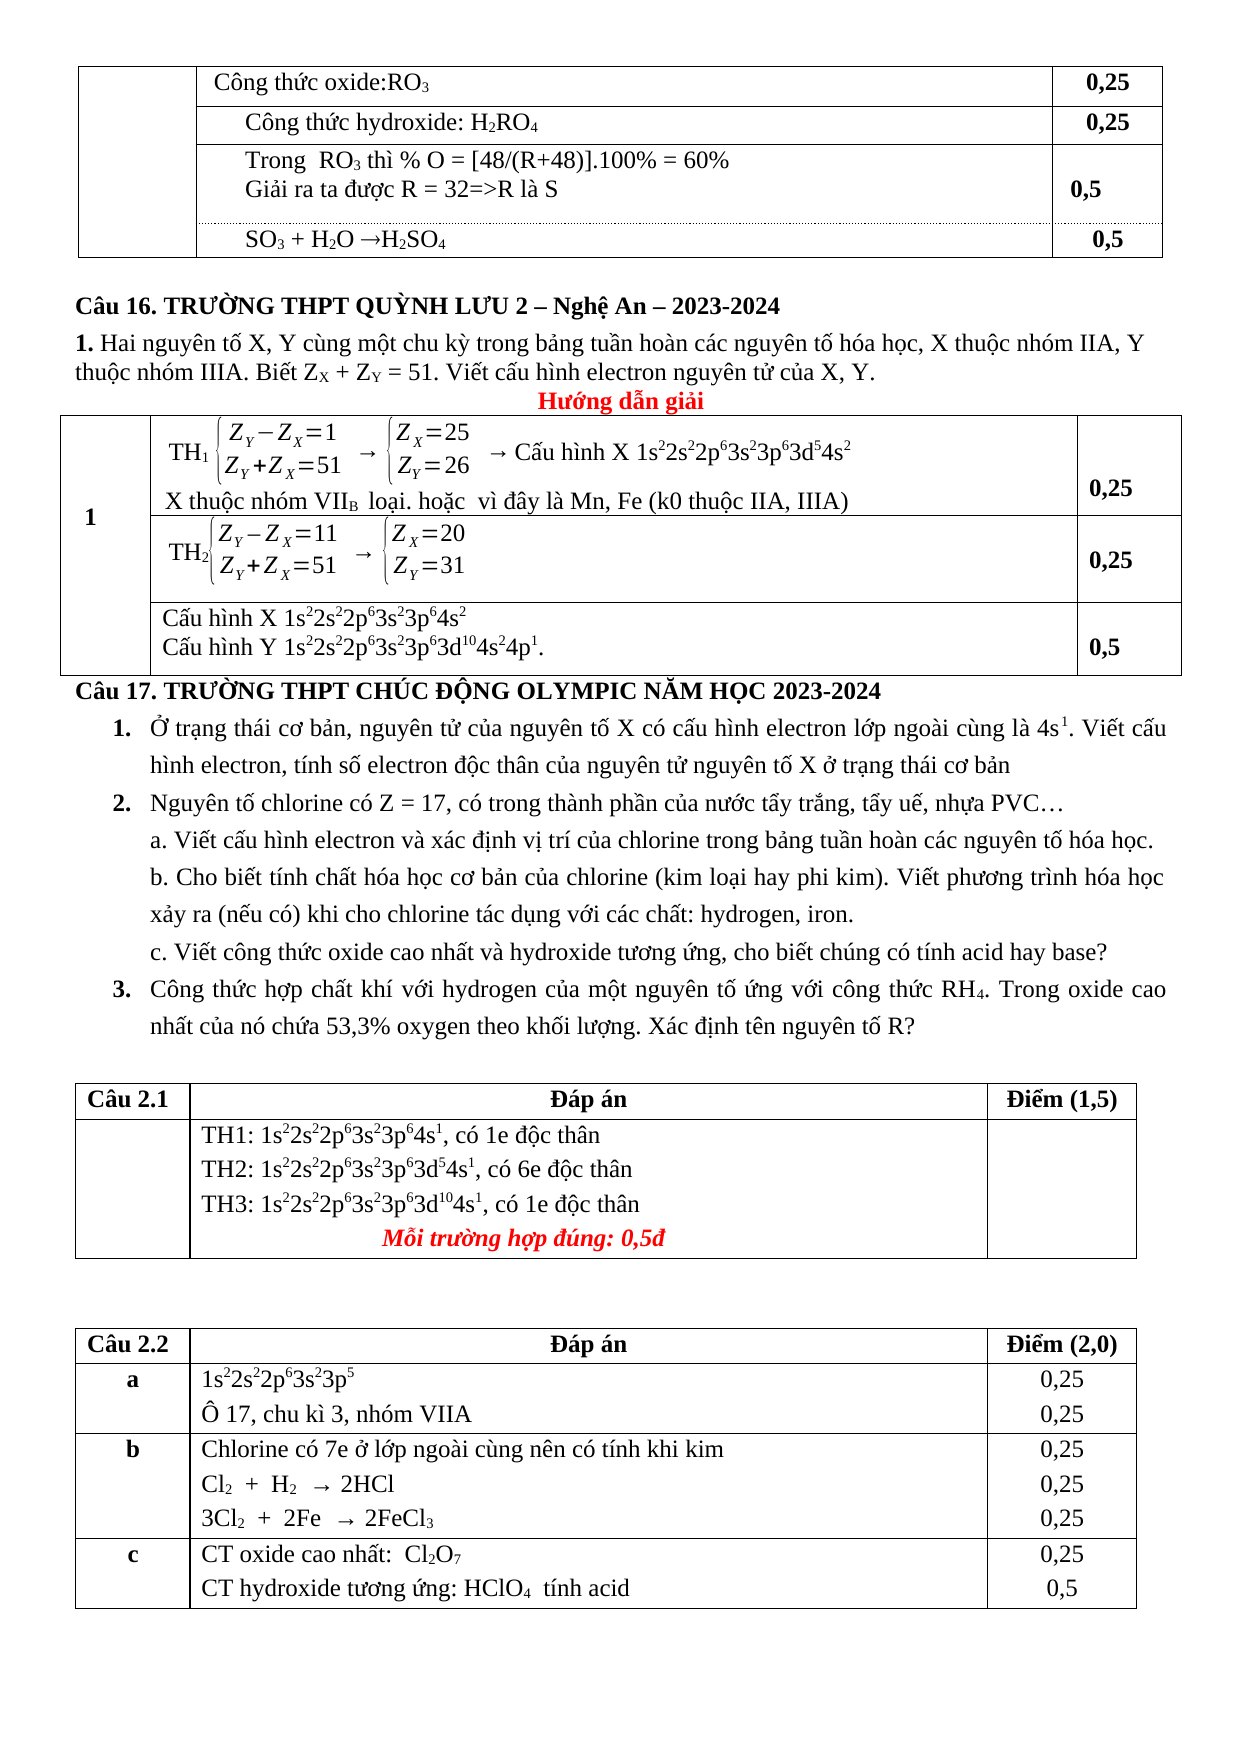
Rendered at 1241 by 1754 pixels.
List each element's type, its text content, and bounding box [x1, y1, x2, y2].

table_header Câu 2.1 [76, 1084, 189, 1119]
table_cell [988, 1120, 1136, 1258]
list Nguyên tố chlorine có Z = 17, có trong thành phần của nước tẩy trắng, tẩy uế, nhựa PVC… [112, 788, 1166, 816]
table_cell 0,5 [1053, 223, 1162, 257]
text Câu 16. TRƯỜNG THPT QUỲNH LƯU 2 – Nghệ An – 2023-2024 [75, 291, 1166, 320]
table_header TH1 Cấu hình X 1s22s22p63s23p63d54s2 X thuộc nhóm VIIB loại. hoặc vì đây là Mn, Fe (k0 thuộc IIA, IIIA) [151, 416, 1077, 515]
table_cell 0,25 0,5 [988, 1539, 1136, 1608]
table_header Đáp án [191, 1329, 987, 1363]
table_header 0,25 [1078, 416, 1181, 515]
table_cell SO3 + H2O H2SO4 [197, 223, 1052, 257]
table_cell 1s22s22p63s23p5 Ô 17, chu kì 3, nhóm VIIA [191, 1364, 987, 1433]
table_cell Chlorine có 7e ở lớp ngoài cùng nên có tính khi kim Cl2 + H2 → 2HCl 3Cl2 + 2Fe → 2FeCl3 [191, 1434, 987, 1538]
table_cell c [76, 1539, 189, 1608]
table_cell TH1: 1s22s22p63s23p64s1, có 1e độc thân TH2: 1s22s22p63s23p63d54s1, có 6e độc thân TH3: 1s22s22p63s23p63d104s1, có 1e độc thân Mỗi trường hợp đúng: 0,5đ [191, 1120, 987, 1258]
table_header Câu 2.2 [76, 1329, 189, 1363]
list Ở trạng thái cơ bản, nguyên tử của nguyên tố X có cấu hình electron lớp ngoài cùng là 4s1. Viết cấu hình electron, tính số electron độc thân của nguyên tử nguyên tố X ở trạng thái cơ bản [112, 713, 1166, 779]
table_header 1 [61, 416, 150, 675]
table_cell CT oxide cao nhất: Cl2O7 CT hydroxide tương ứng: HClO4 tính acid [191, 1539, 987, 1608]
table_cell TH2 [151, 516, 1077, 602]
table_cell 0,5 [1078, 603, 1181, 675]
table_cell [76, 1120, 189, 1258]
table_cell [79, 67, 196, 257]
table_cell 0,25 [1053, 67, 1162, 106]
table_cell 0,25 [1078, 516, 1181, 602]
list c. Viết công thức oxide cao nhất và hydroxide tương ứng, cho biết chúng có tính acid hay base? [150, 937, 1166, 966]
table_cell 0,5 [1053, 145, 1162, 223]
text 1. Hai nguyên tố X, Y cùng một chu kỳ trong bảng tuần hoàn các nguyên tố hóa học, X thuộc nhóm IIA, Y thuộc nhóm IIIA. Biết ZX + ZY = 51. Viết cấu hình electron nguyên tử của X, Y. [75, 328, 1166, 386]
table_cell Cấu hình X 1s22s22p63s23p64s2 Cấu hình Y 1s22s22p63s23p63d104s24p1. [151, 603, 1077, 675]
table_cell 0,25 0,25 [988, 1364, 1136, 1433]
table_cell 0,25 [1053, 107, 1162, 144]
table_header Điểm (1,5) [988, 1084, 1136, 1119]
table_header Điểm (2,0) [988, 1329, 1136, 1363]
table_cell Công thức hydroxide: H2RO4 [197, 107, 1052, 144]
list a. Viết cấu hình electron và xác định vị trí của chlorine trong bảng tuần hoàn các nguyên tố hóa học. [150, 825, 1166, 854]
text Hướng dẫn giải [75, 386, 1166, 415]
table_cell a [76, 1364, 189, 1433]
table_cell b [76, 1434, 189, 1538]
list b. Cho biết tính chất hóa học cơ bản của chlorine (kim loại hay phi kim). Viết phương trình hóa học xảy ra (nếu có) khi cho chlorine tác dụng với các chất: hydrogen, iron. [150, 862, 1166, 928]
table_header Đáp án [191, 1084, 987, 1119]
text Câu 17. TRƯỜNG THPT CHÚC ĐỘNG OLYMPIC NĂM HỌC 2023-2024 [75, 676, 1166, 704]
table_cell 0,25 0,25 0,25 [988, 1434, 1136, 1538]
table_cell Trong RO3 thì % O = [48/(R+48)].100% = 60% Giải ra ta được R = 32=>R là S [197, 145, 1052, 223]
table_cell Công thức oxide:RO3 [197, 67, 1052, 106]
list Công thức hợp chất khí với hydrogen của một nguyên tố ứng với công thức RH4. Trong oxide cao nhất của nó chứa 53,3% oxygen theo khối lượng. Xác định tên nguyên tố R? [112, 974, 1166, 1040]
